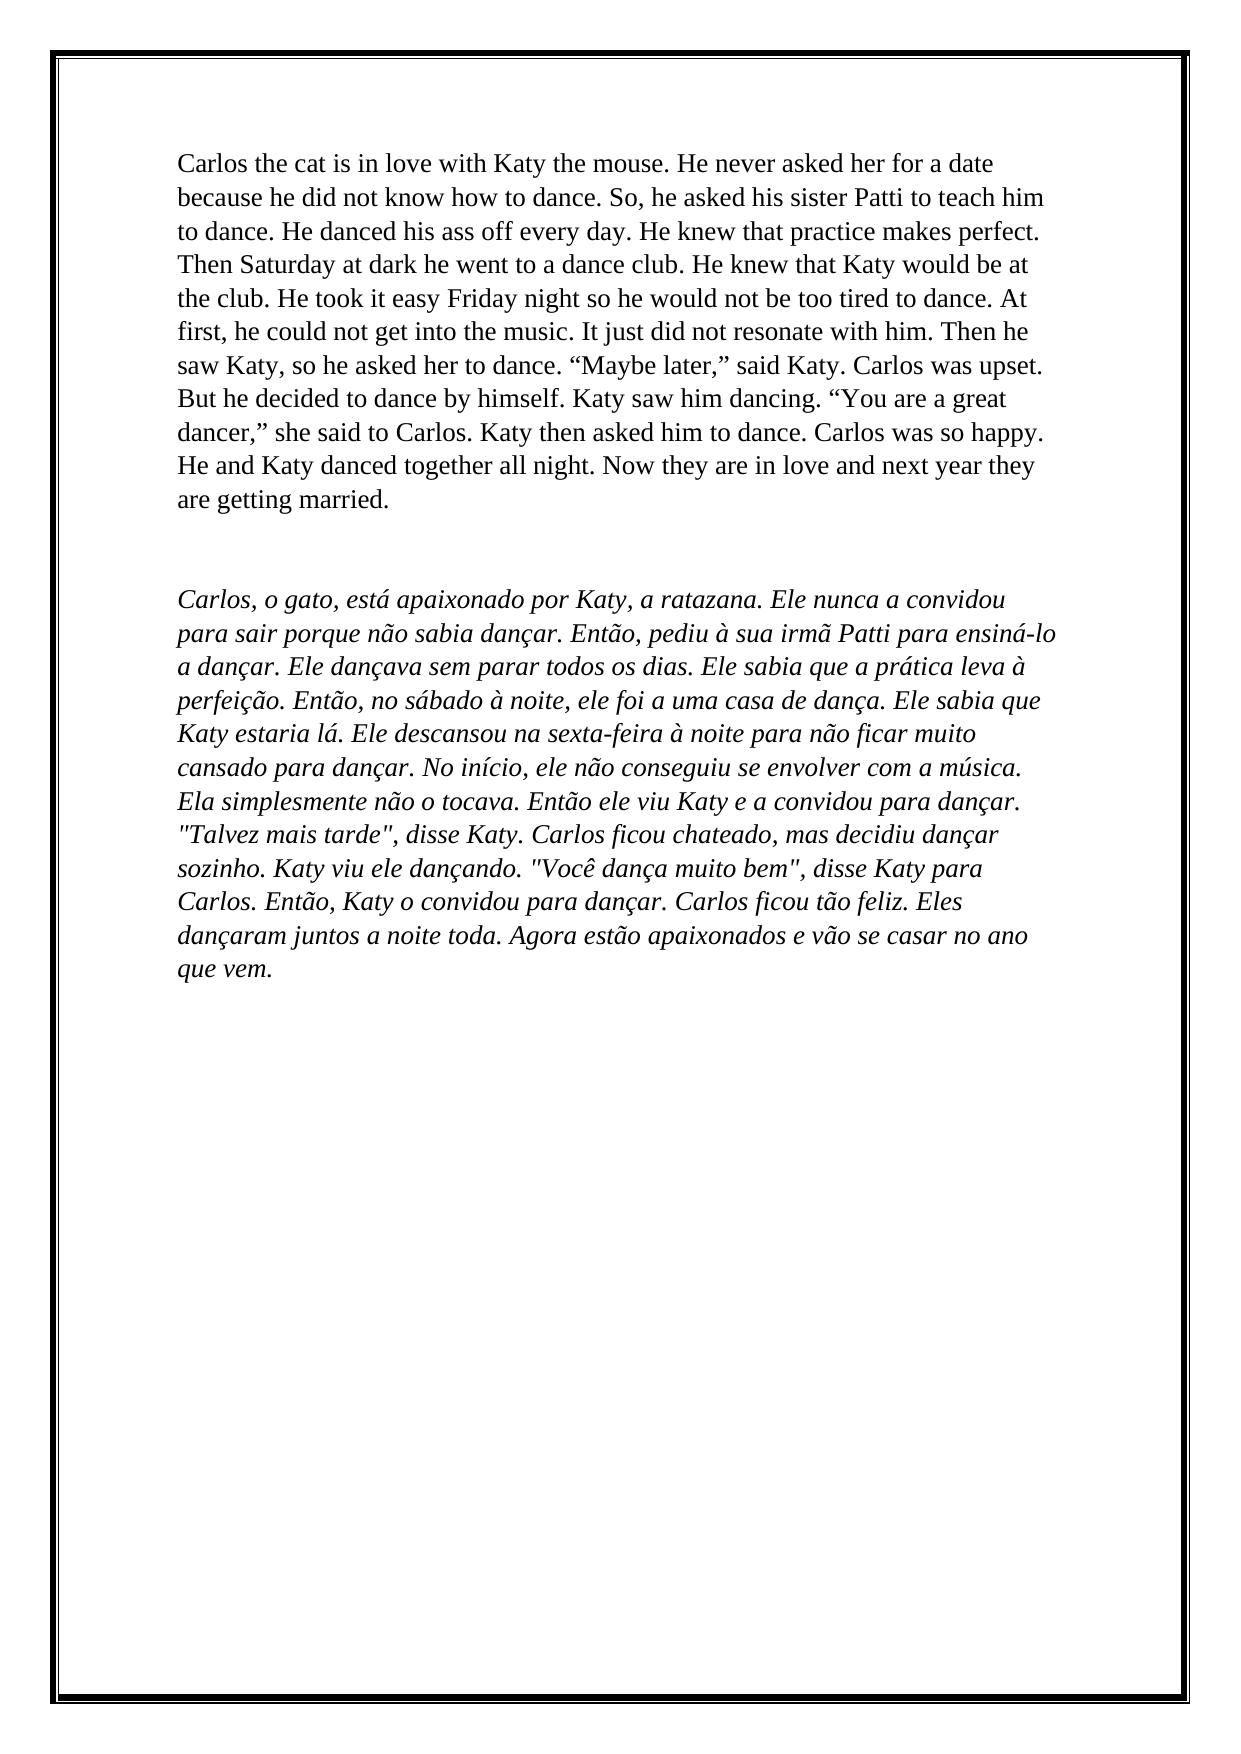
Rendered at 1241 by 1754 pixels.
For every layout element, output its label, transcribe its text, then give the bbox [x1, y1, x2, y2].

text Carlos, o gato, está apaixonado por Katy, a ratazana. Ele nunca a convidou para sair porque não sabia dançar. Então, pediu à sua irmã Patti para ensiná-lo a dançar. Ele dançava sem parar todos os dias. Ele sabia que a prática leva à perfeição. Então, no sábado à noite, ele foi a uma casa de dança. Ele sabia que Katy estaria lá. Ele descansou na sexta-feira à noite para não ficar muito cansado para dançar. No início, ele não conseguiu se envolver com a música. Ela simplesmente não o tocava. Então ele viu Katy e a convidou para dançar. "Talvez mais tarde", disse Katy. Carlos ficou chateado, mas decidiu dançar sozinho. Katy viu ele dançando. "Você dança muito bem", disse Katy para Carlos. Então, Katy o convidou para dançar. Carlos ficou tão feliz. Eles dançaram juntos a noite toda. Agora estão apaixonados e vão se casar no ano que vem. [177, 583, 1063, 983]
text Carlos the cat is in love with Katy the mouse. He never asked her for a date because he did not know how to dance. So, he asked his sister Patti to teach him to dance. He danced his ass off every day. He knew that practice makes perfect. Then Saturday at dark he went to a dance club. He knew that Katy would be at the club. He took it easy Friday night so he would not be too tired to dance. At first, he could not get into the music. It just did not resonate with him. Then he saw Katy, so he asked her to dance. “Maybe later,” said Katy. Carlos was upset. But he decided to dance by himself. Katy saw him dancing. “You are a great dancer,” she said to Carlos. Katy then asked him to dance. Carlos was so happy. He and Katy danced together all night. Now they are in love and next year they are getting married. [177, 147, 1063, 514]
